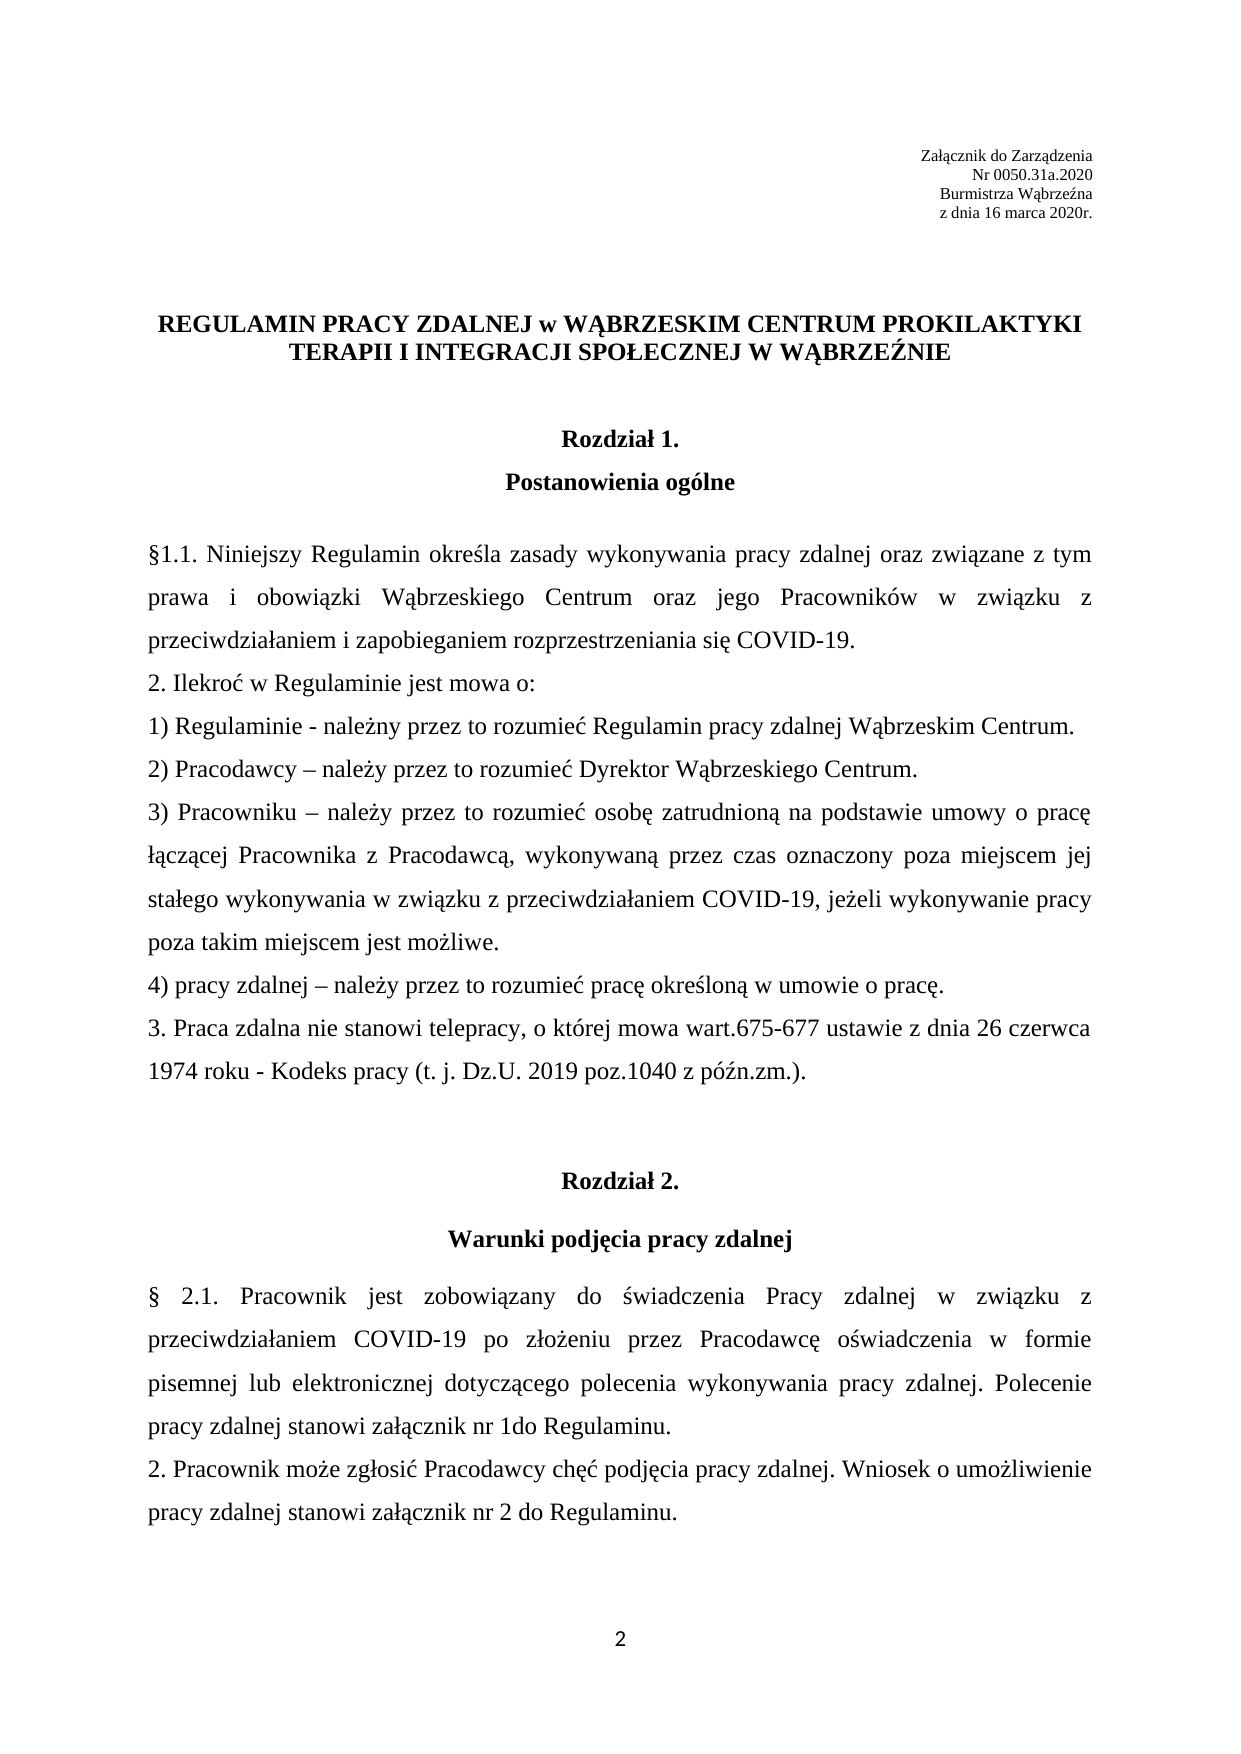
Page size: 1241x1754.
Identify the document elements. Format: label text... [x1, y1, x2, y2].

text REGULAMIN PRACY ZDALNEJ w WĄBRZESKIM CENTRUM PROKILAKTYKI TERAPII I INTEGRACJI SPOŁECZNEJ W WĄBRZEŹNIE [148, 309, 1093, 366]
text Nr 0050.31a.2020 [148, 165, 1093, 184]
text 2. Pracownik może zgłosić Pracodawcy chęć podjęcia pracy zdalnej. Wniosek o umożliwienie pracy zdalnej stanowi załącznik nr 2 do Regulaminu. [148, 1454, 1093, 1526]
text z dnia 16 marca 2020r. [148, 203, 1093, 222]
text Warunki podjęcia pracy zdalnej [148, 1224, 1093, 1253]
text §1.1. Niniejszy Regulamin określa zasady wykonywania pracy zdalnej oraz związane z tym prawa i obowiązki Wąbrzeskiego Centrum oraz jego Pracowników w związku z przeciwdziałaniem i zapobieganiem rozprzestrzeniania się COVID-19. [148, 539, 1093, 654]
text 3. Praca zdalna nie stanowi telepracy, o której mowa wart.675-677 ustawie z dnia 26 czerwca 1974 roku - Kodeks pracy (t. j. Dz.U. 2019 poz.1040 z późn.zm.). [148, 1013, 1093, 1085]
text 1) Regulaminie - należny przez to rozumieć Regulamin pracy zdalnej Wąbrzeskim Centrum. [148, 711, 1093, 740]
text Załącznik do Zarządzenia [148, 146, 1093, 165]
text 2) Pracodawcy – należy przez to rozumieć Dyrektor Wąbrzeskiego Centrum. [148, 754, 1093, 783]
text § 2.1. Pracownik jest zobowiązany do świadczenia Pracy zdalnej w związku z przeciwdziałaniem COVID-19 po złożeniu przez Pracodawcę oświadczenia w formie pisemnej lub elektronicznej dotyczącego polecenia wykonywania pracy zdalnej. Polecenie pracy zdalnej stanowi załącznik nr 1do Regulaminu. [148, 1281, 1093, 1439]
text 3) Pracowniku – należy przez to rozumieć osobę zatrudnioną na podstawie umowy o pracę łączącej Pracownika z Pracodawcą, wykonywaną przez czas oznaczony poza miejscem jej stałego wykonywania w związku z przeciwdziałaniem COVID-19, jeżeli wykonywanie pracy poza takim miejscem jest możliwe. [148, 797, 1093, 956]
text Rozdział 2. [148, 1166, 1093, 1195]
text 4) pracy zdalnej – należy przez to rozumieć pracę określoną w umowie o pracę. [148, 970, 1093, 999]
text Burmistrza Wąbrzeźna [148, 184, 1093, 203]
text Rozdział 1. [148, 424, 1093, 452]
text Postanowienia ogólne [148, 467, 1093, 496]
text 2. Ilekroć w Regulaminie jest mowa o: [148, 668, 1093, 697]
